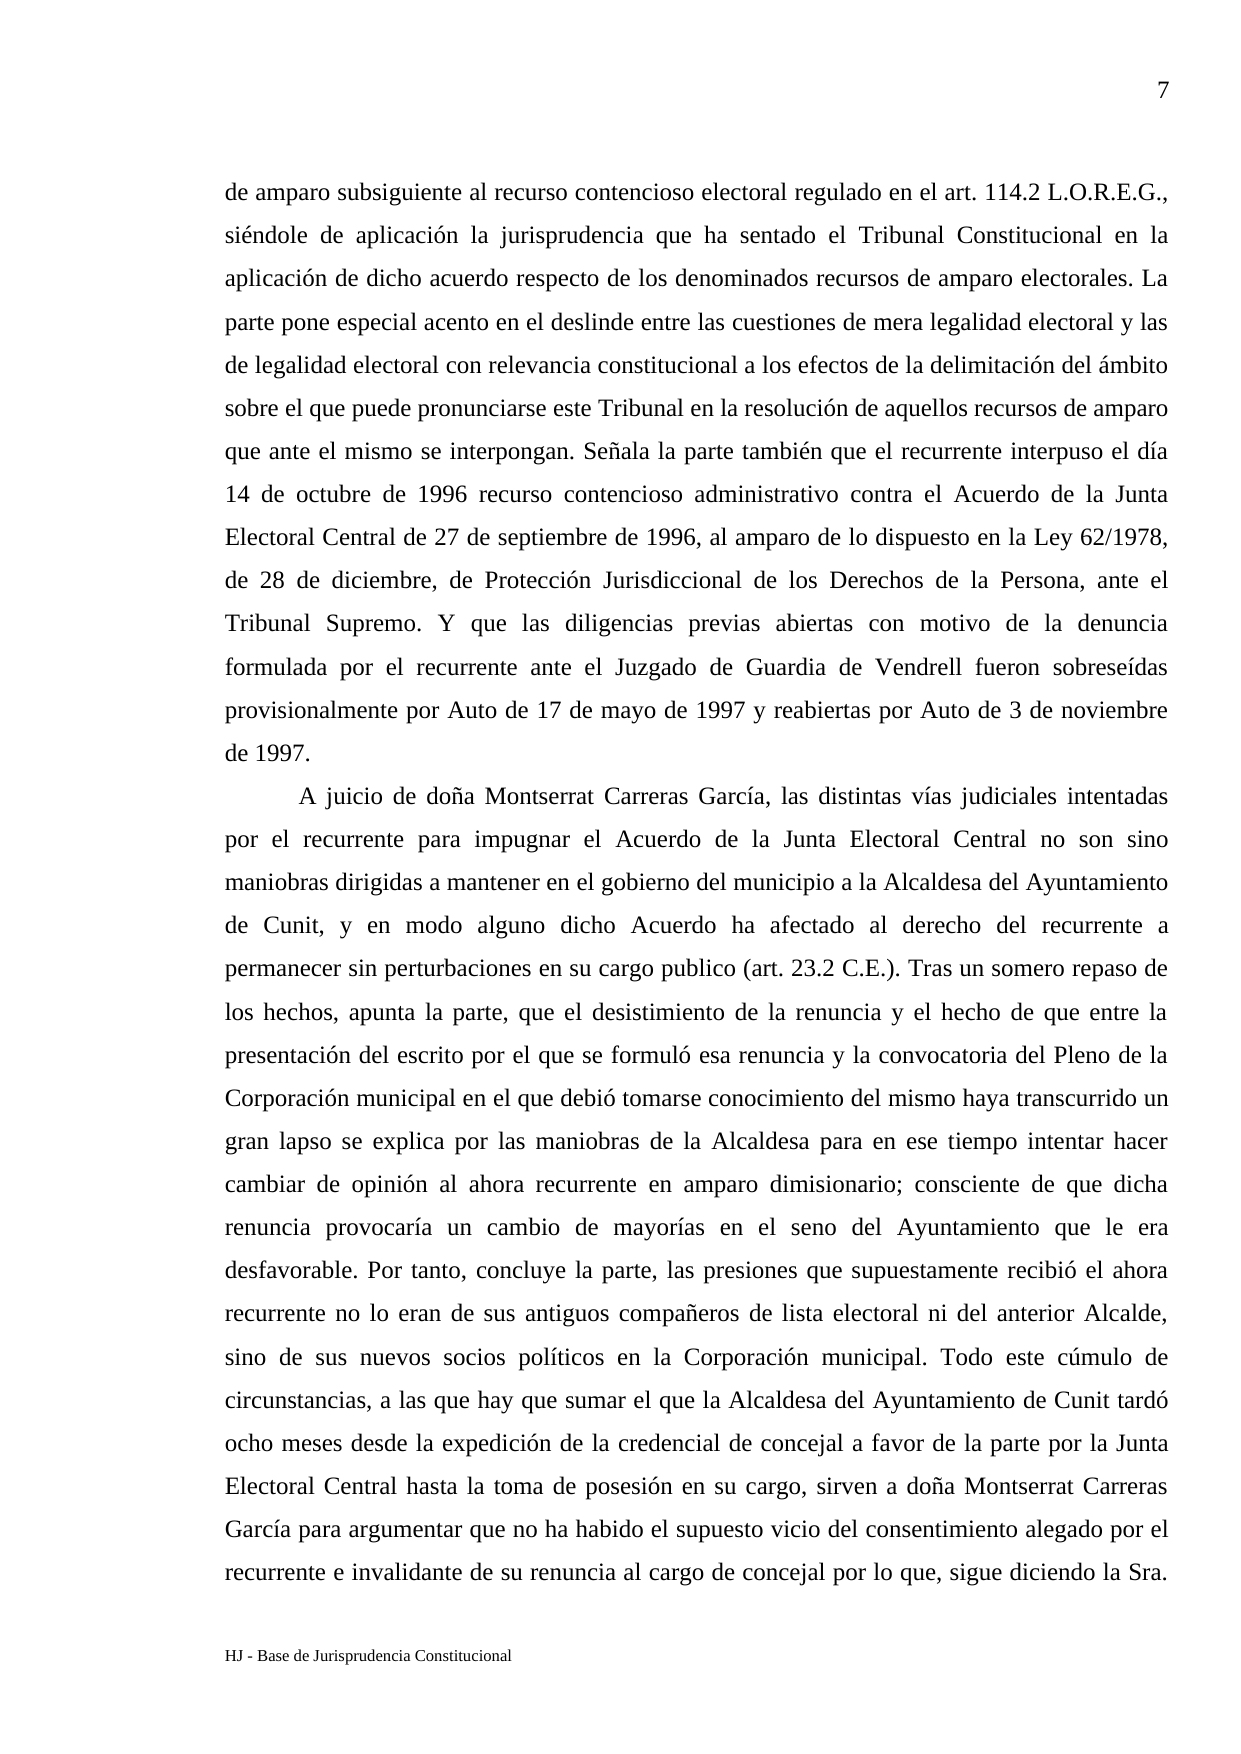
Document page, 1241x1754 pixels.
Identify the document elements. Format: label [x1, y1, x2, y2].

text [224, 177, 1169, 767]
text [224, 781, 1169, 1586]
